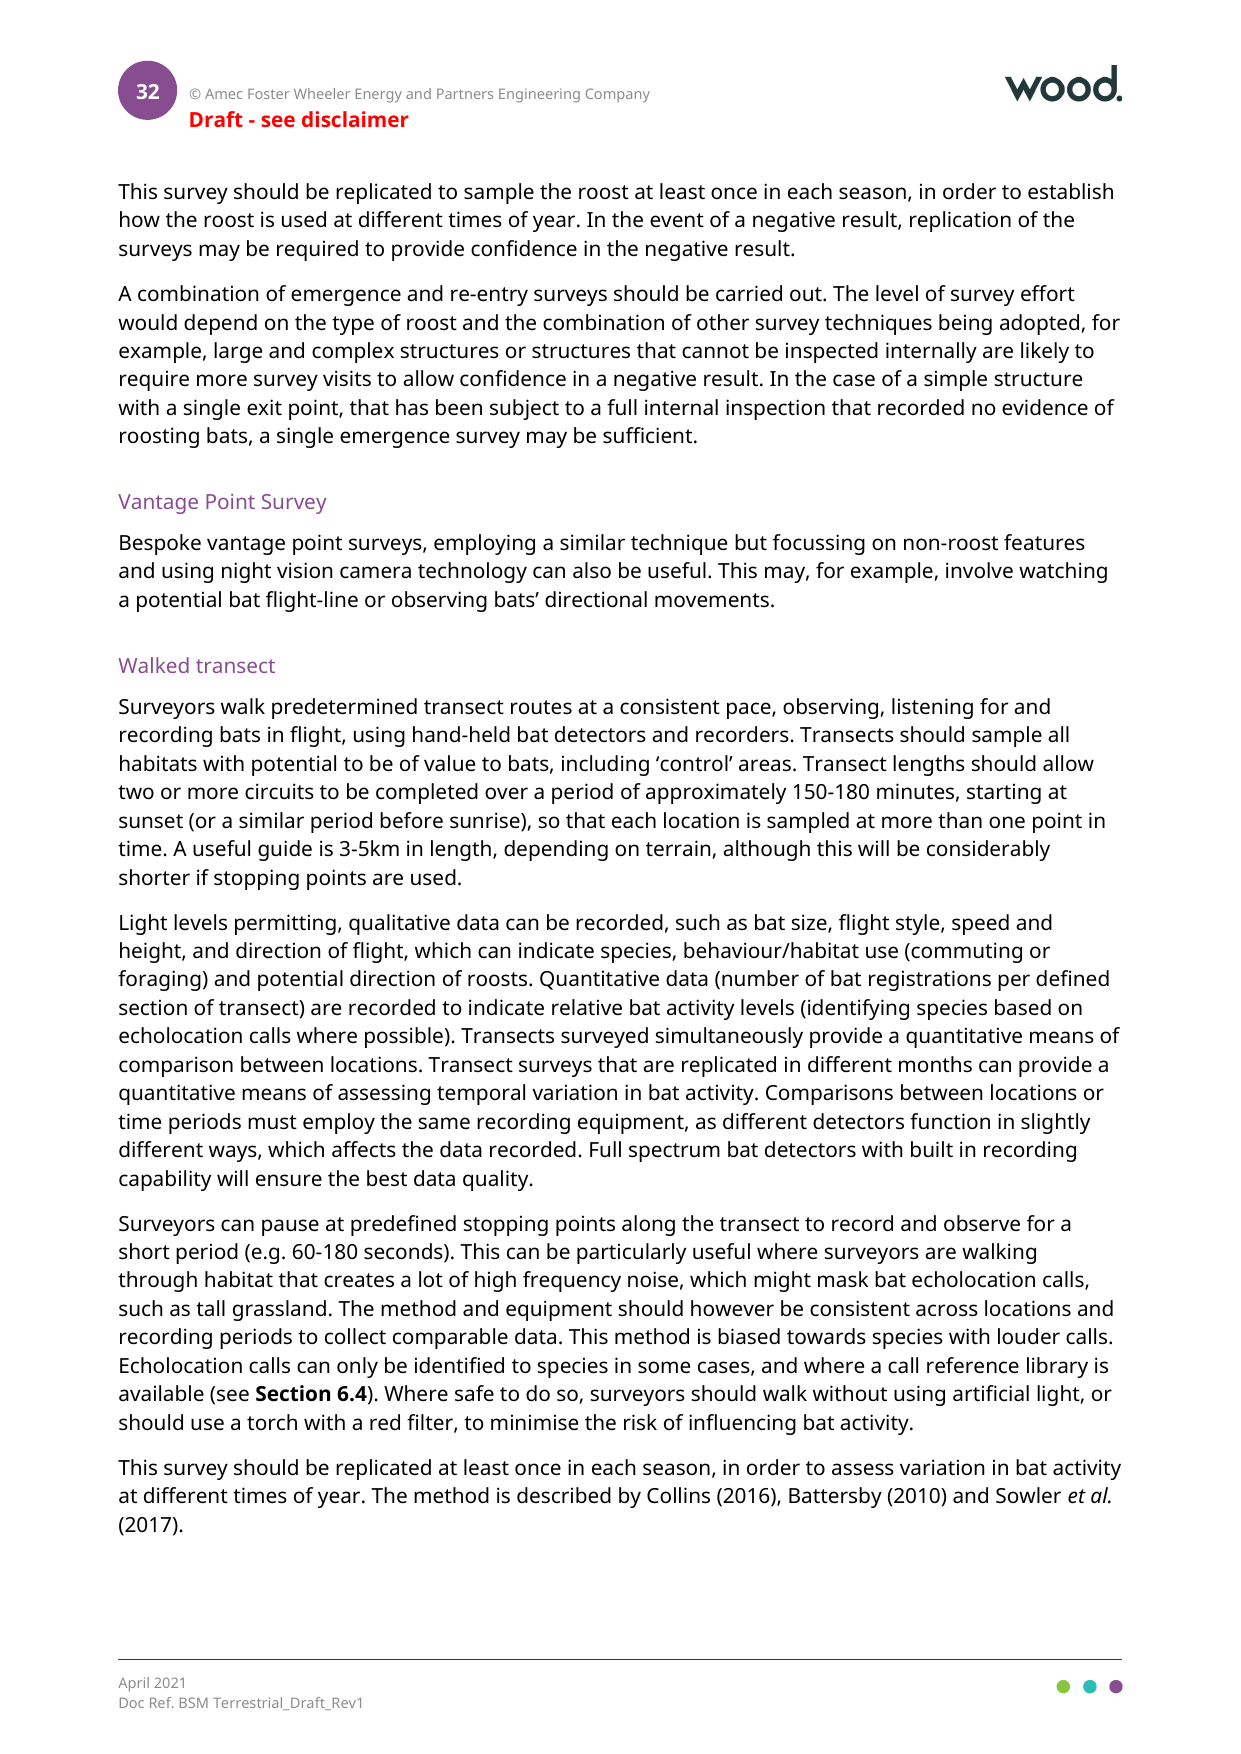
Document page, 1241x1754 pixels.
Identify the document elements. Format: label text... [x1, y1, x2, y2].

text This survey should be replicated to sample the roost at least once in each season, in order to establish how the roost is used at different times of year. In the event of a negative result, replication of the surveys may be required to provide confidence in the negative result. [118, 177, 1122, 262]
text Bespoke vantage point surveys, employing a similar technique but focussing on non-roost features and using night vision camera technology can also be useful. This may, for example, involve watching a potential bat flight-line or observing bats’ directional movements. [118, 528, 1122, 613]
picture [1015, 1662, 1134, 1700]
text Light levels permitting, qualitative data can be recorded, such as bat size, flight style, speed and height, and direction of flight, which can indicate species, behaviour/habitat use (commuting or foraging) and potential direction of roosts. Quantitative data (number of bat registrations per defined section of transect) are recorded to indicate relative bat activity levels (identifying species based on echolocation calls where possible). Transects surveyed simultaneously provide a quantitative means of comparison between locations. Transect surveys that are replicated in different months can provide a quantitative means of assessing temporal variation in bat activity. Comparisons between locations or time periods must employ the same recording equipment, as different detectors function in slightly different ways, which affects the data recorded. Full spectrum bat detectors with built in recording capability will ensure the best data quality. [118, 908, 1122, 1192]
text A combination of emergence and re-entry surveys should be carried out. The level of survey effort would depend on the type of roost and the combination of other survey techniques being adopted, for example, large and complex structures or structures that cannot be inspected internally are likely to require more survey visits to allow confidence in a negative result. In the case of a simple structure with a single exit point, that has been subject to a full internal inspection that recorded no evidence of roosting bats, a single emergence survey may be sufficient. [118, 279, 1122, 450]
subtitle Walked transect [118, 651, 1122, 679]
text Surveyors walk predetermined transect routes at a consistent pace, observing, listening for and recording bats in flight, using hand-held bat detectors and recorders. Transects should sample all habitats with potential to be of value to bats, including ‘control’ areas. Transect lengths should allow two or more circuits to be completed over a period of approximately 150-180 minutes, starting at sunset (or a similar period before sunrise), so that each location is sampled at more than one point in time. A useful guide is 3-5km in length, depending on terrain, although this will be considerably shorter if stopping points are used. [118, 692, 1122, 891]
subtitle Vantage Point Survey [118, 487, 1122, 516]
text Surveyors can pause at predefined stopping points along the transect to record and observe for a short period (e.g. 60-180 seconds). This can be particularly useful where surveyors are walking through habitat that creates a lot of high frequency noise, which might mask bat echolocation calls, such as tall grassland. The method and equipment should however be consistent across locations and recording periods to collect comparable data. This method is biased towards species with louder calls. Echolocation calls can only be identified to species in some cases, and where a call reference library is available (see Section 6.4). Where safe to do so, surveyors should walk without using artificial light, or should use a torch with a red filter, to minimise the risk of influencing bat activity. [118, 1209, 1122, 1436]
text This survey should be replicated at least once in each season, in order to assess variation in bat activity at different times of year. The method is described by Collins (2016), Battersby (2010) and Sowler et al. (2017). [118, 1453, 1122, 1538]
picture [1004, 65, 1123, 103]
